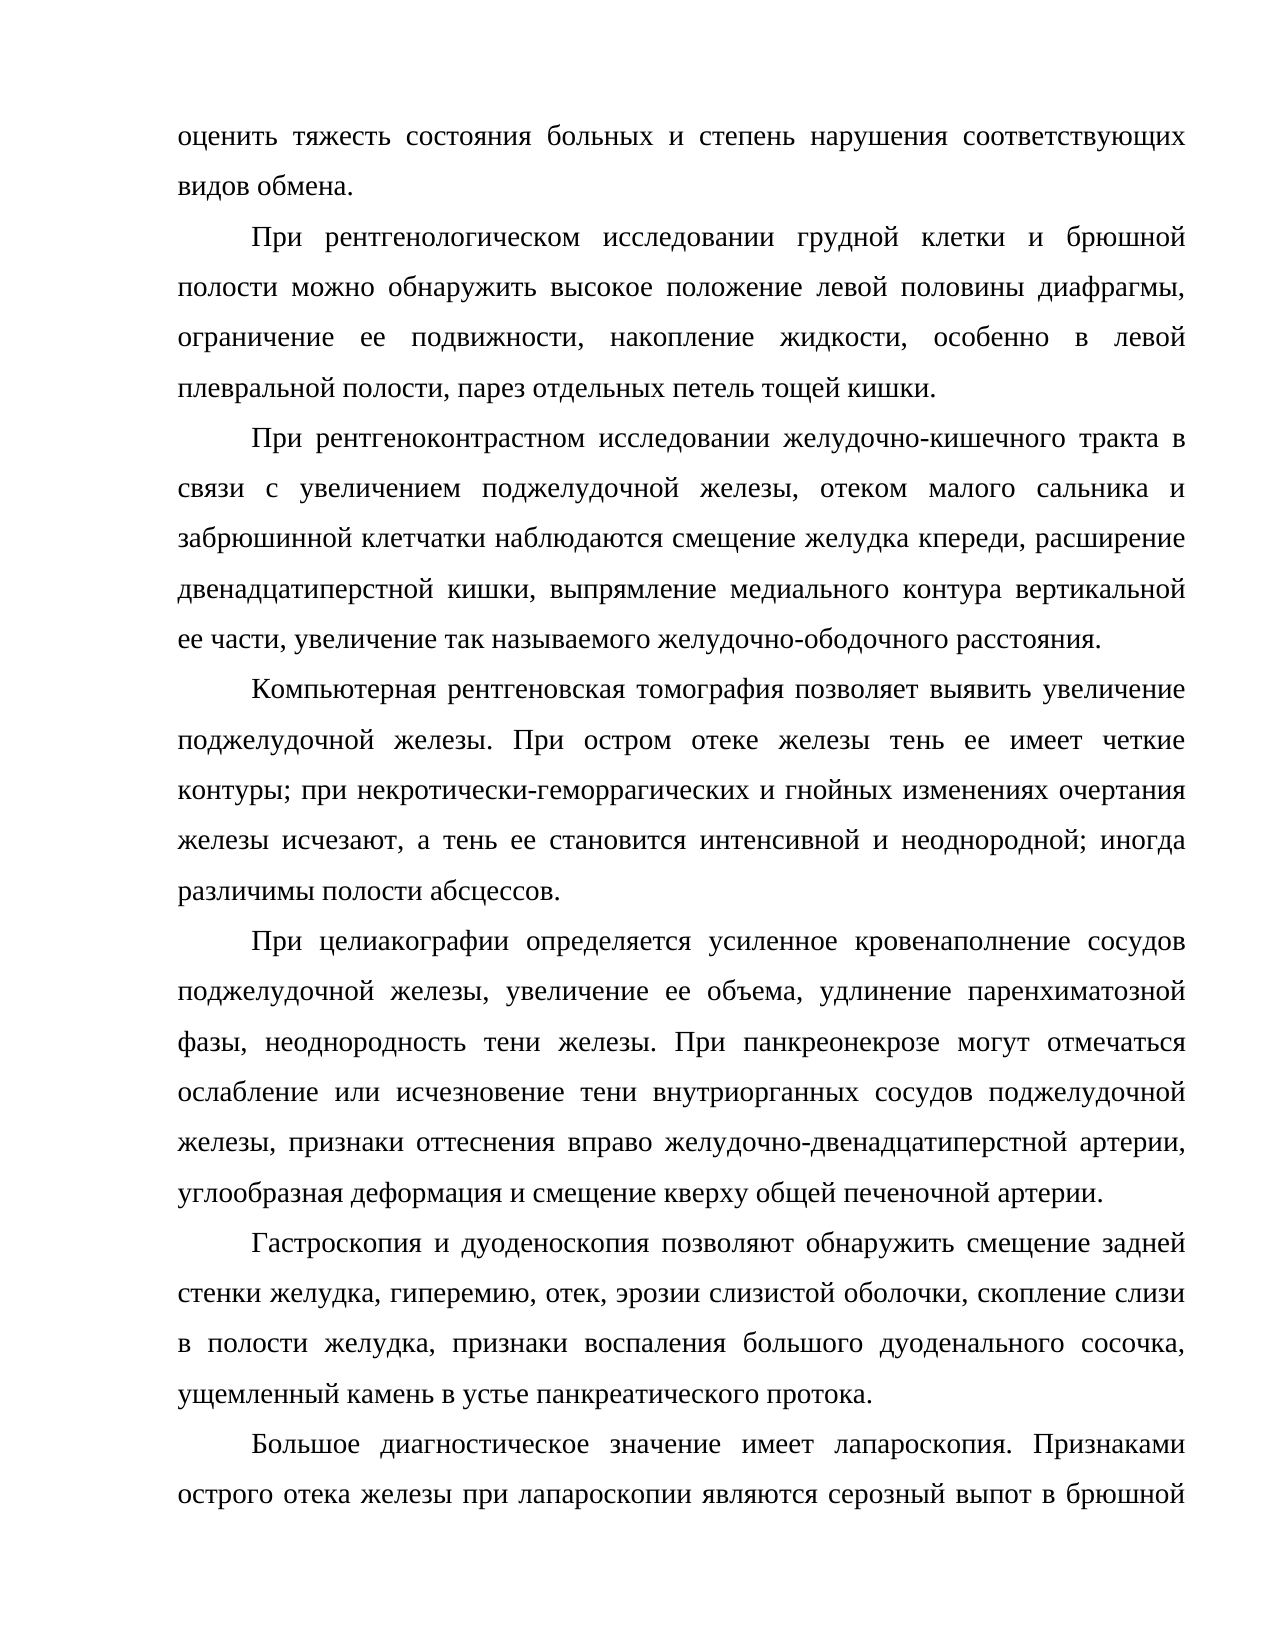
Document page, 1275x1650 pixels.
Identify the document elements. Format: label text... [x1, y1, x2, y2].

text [177, 118, 1186, 202]
text При целиакографии определяется усиленное кровенаполнение сосудов поджелудочной железы, увеличение ее объема, удлинение паренхиматозной фазы, неоднородность тени железы. При панкреонекрозе могут отмечаться ослабление или исчезновение тени внутриорганных сосудов поджелудочной железы, признаки оттеснения вправо желудочно-двенадцатиперстной артерии, углообразная деформация и смещение кверху общей печеночной артерии. [177, 923, 1186, 1208]
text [177, 1426, 1186, 1510]
text При рентгеноконтрастном исследовании желудочно-кишечного тракта в связи с увеличением поджелудочной железы, отеком малого сальника и забрюшинной клетчатки наблюдаются смещение желудка кпереди, расширение двенадцатиперстной кишки, выпрямление медиального контура вертикальной ее части, увеличение так называемого желудочно-ободочного расстояния. [177, 420, 1186, 655]
text При рентгенологическом исследовании грудной клетки и брюшной полости можно обнаружить высокое положение левой половины диафрагмы, ограничение ее подвижности, накопление жидкости, особенно в левой плевральной полости, парез отдельных петель тощей кишки. [177, 219, 1186, 403]
text Гастроскопия и дуоденоскопия позволяют обнаружить смещение задней стенки желудка, гиперемию, отек, эрозии слизистой оболочки, скопление слизи в полости желудка, признаки воспаления большого дуоденального сосочка, ущемленный камень в устье панкреатического протока. [177, 1225, 1186, 1409]
text Компьютерная рентгеновская томография позволяет выявить увеличение поджелудочной железы. При остром отеке железы тень ее имеет четкие контуры; при некротически-геморрагических и гнойных изменениях очертания железы исчезают, а тень ее становится интенсивной и неоднородной; иногда различимы полости абсцессов. [177, 672, 1186, 906]
